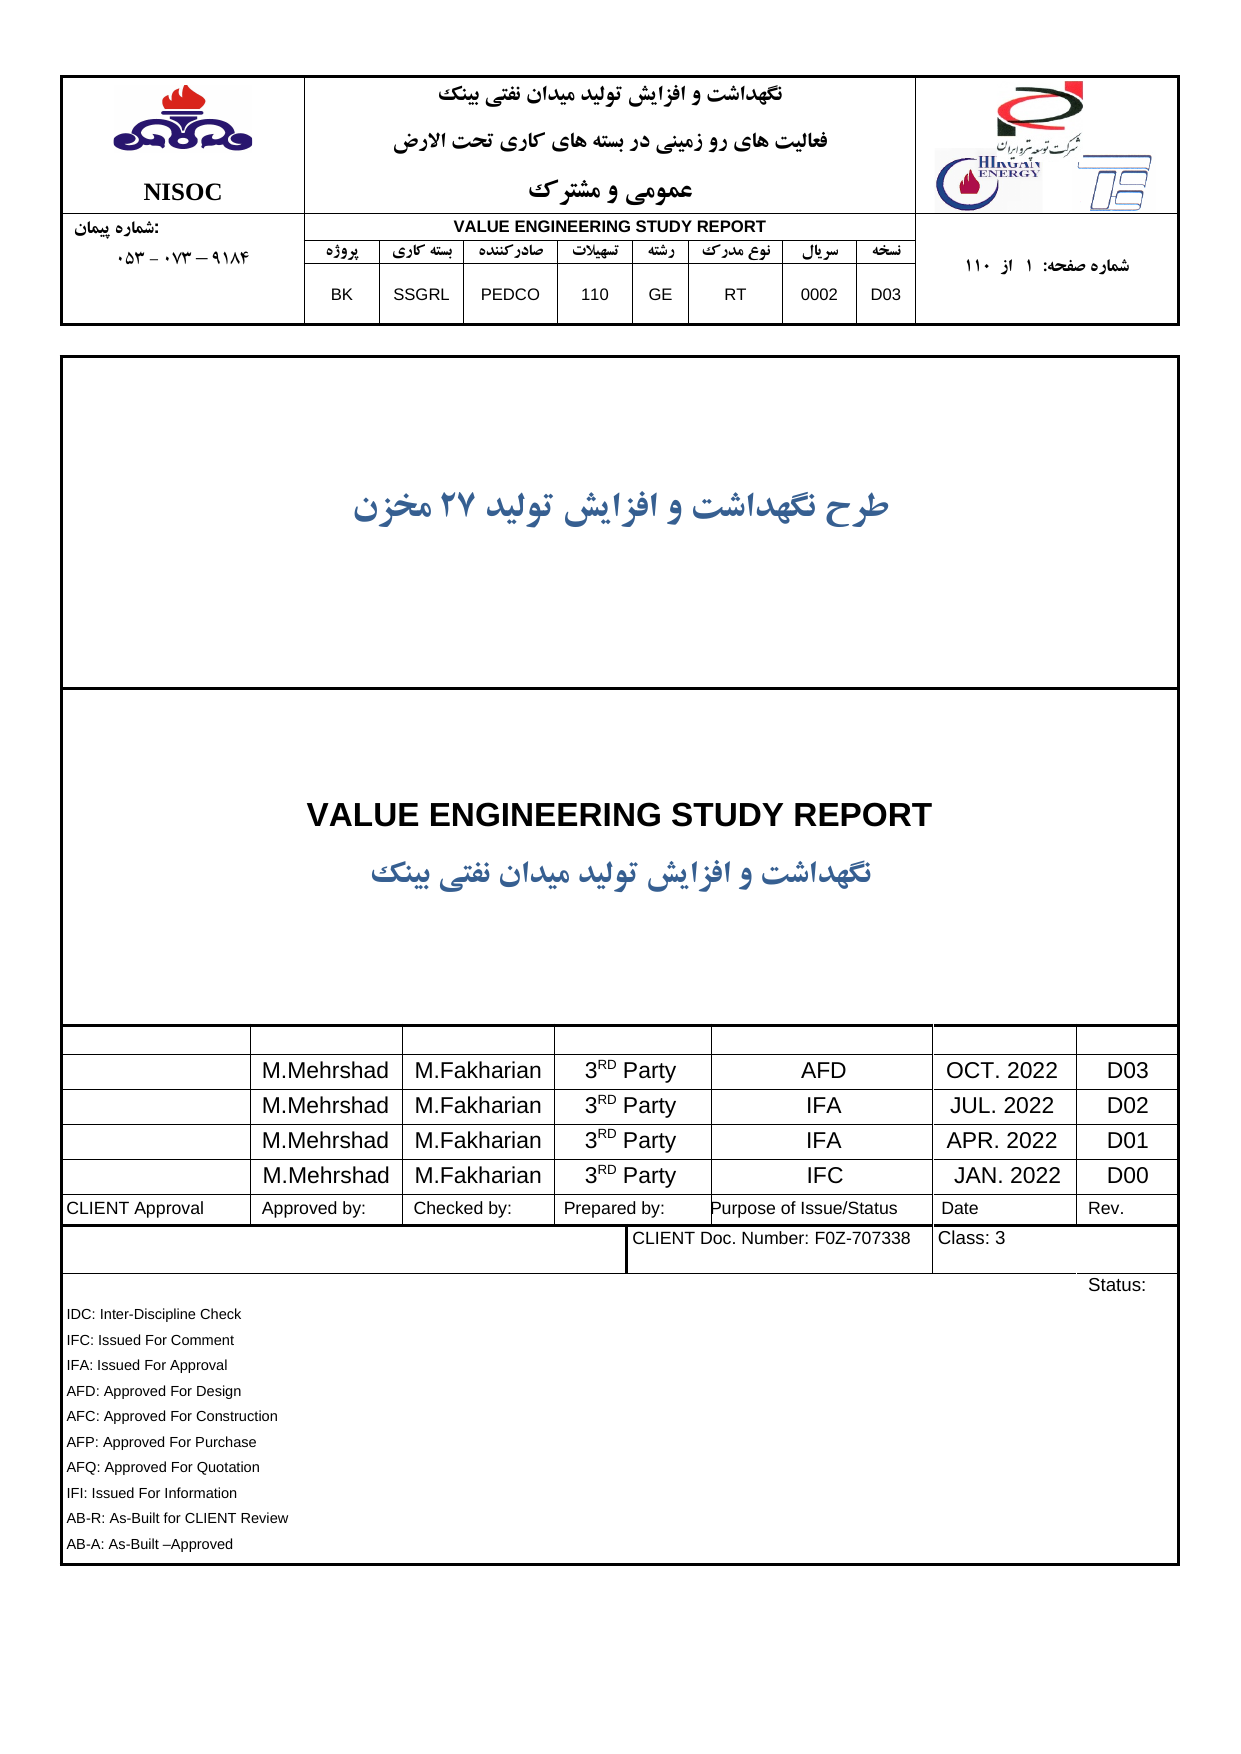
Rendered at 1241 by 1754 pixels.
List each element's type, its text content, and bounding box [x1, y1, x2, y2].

table_cell IFA [712, 1125, 932, 1159]
table_cell [63, 1160, 250, 1194]
table_cell [63, 1125, 250, 1159]
table_cell CLIENT Approval [63, 1195, 250, 1224]
table_cell IFA [712, 1090, 932, 1124]
table_cell OCT. 2022 [933, 1055, 1076, 1089]
table_cell 3RD Party [555, 1125, 711, 1159]
table_cell VALUE ENGINEERING STUDY REPORT نگهداشت و افزایش تولید میدان نفتی بینک [63, 690, 1177, 1023]
table_cell Class: 3 [933, 1225, 1177, 1273]
table_cell [555, 1027, 711, 1054]
table_cell D02 [1077, 1090, 1177, 1124]
table_cell 3RD Party [555, 1055, 711, 1089]
table_cell APR. 2022 [933, 1125, 1076, 1159]
table_cell Rev. [1077, 1195, 1177, 1224]
table_cell [63, 1027, 250, 1054]
table_cell [1077, 1027, 1177, 1054]
table_header طرح نگهداشت و افزایش تولید 27 مخزن [63, 358, 1177, 687]
table_cell M.Fakharian [403, 1160, 554, 1194]
table_cell Status: [1077, 1274, 1177, 1562]
table_cell Date [933, 1195, 1076, 1224]
table_cell M.Fakharian [403, 1055, 554, 1089]
picture [934, 81, 1084, 213]
table_cell D03 [1077, 1055, 1177, 1089]
table_cell M.Mehrshad [251, 1090, 402, 1124]
table_cell M.Mehrshad [251, 1160, 402, 1194]
table_cell [712, 1027, 932, 1054]
table_cell 3RD Party [555, 1160, 711, 1194]
table_cell IDC: Inter-Discipline Check IFC: Issued For Comment IFA: Issued For Approval AFD: Approved For Design AFC: Approved For Construction AFP: Approved For Purchase AFQ: Approved For Quotation IFI: Issued For Information AB-R: As-Built for CLIENT Review AB-A: As-Built –Approved [63, 1273, 1077, 1562]
picture [113, 85, 253, 153]
table_cell M.Fakharian [403, 1090, 554, 1124]
table_cell [63, 1055, 250, 1089]
table_cell [403, 1027, 554, 1054]
table_cell M.Mehrshad [251, 1125, 402, 1159]
table_cell Purpose of Issue/Status [712, 1195, 932, 1224]
table_cell JUL. 2022 [933, 1090, 1076, 1124]
table_cell Prepared by: [555, 1195, 711, 1224]
table_cell JAN. 2022 [933, 1160, 1076, 1194]
table_cell 3RD Party [555, 1090, 711, 1124]
table_cell M.Mehrshad [251, 1055, 402, 1089]
table_cell M.Fakharian [403, 1125, 554, 1159]
table_cell Checked by: [403, 1195, 554, 1224]
table_cell [251, 1027, 402, 1054]
table_cell [63, 1090, 250, 1124]
table_cell D01 [1077, 1125, 1177, 1159]
table_cell Approved by: [251, 1195, 402, 1224]
table_cell [933, 1025, 1076, 1054]
table_cell CLIENT Doc. Number: F0Z-707338 [628, 1227, 932, 1273]
table_cell IFC [712, 1160, 932, 1194]
table_cell D00 [1077, 1160, 1177, 1194]
table_cell [63, 1227, 625, 1273]
table_cell AFD [712, 1055, 932, 1089]
